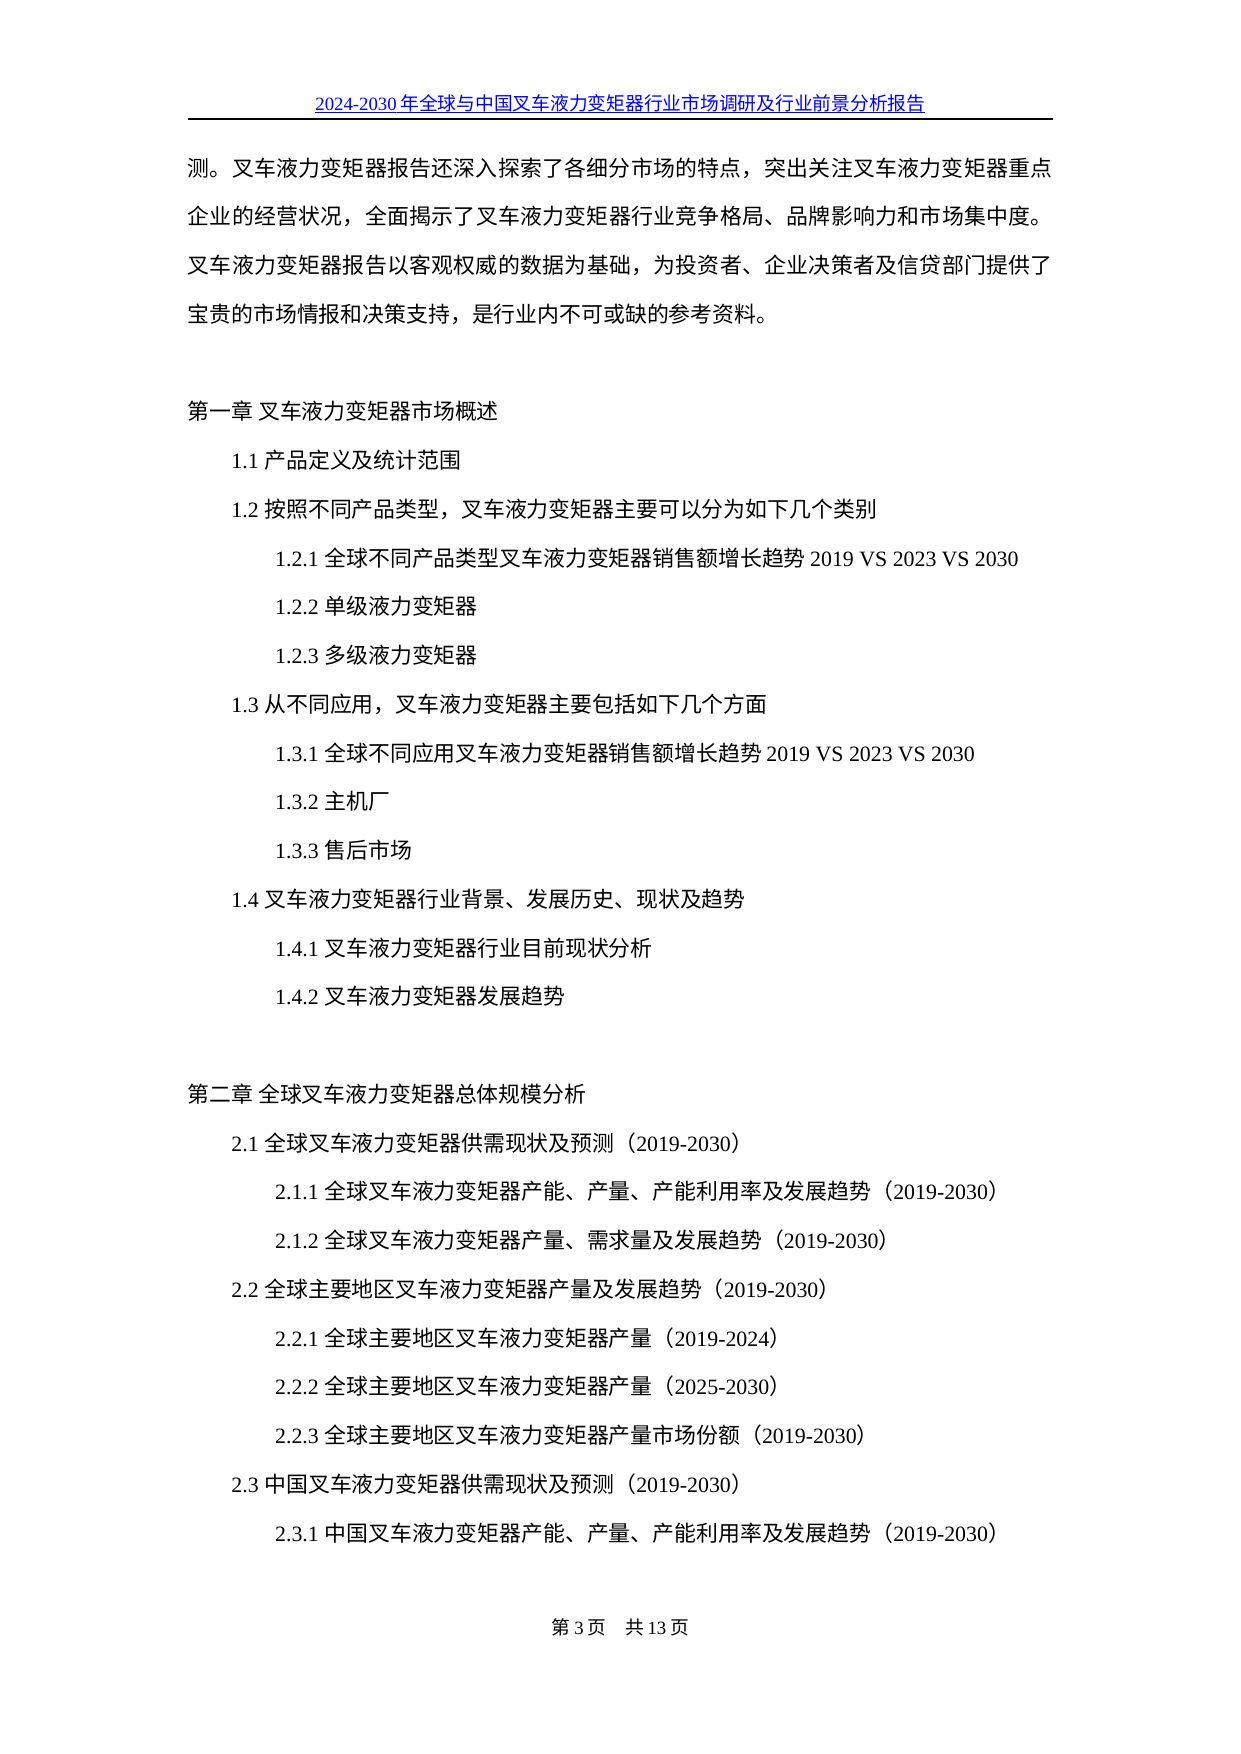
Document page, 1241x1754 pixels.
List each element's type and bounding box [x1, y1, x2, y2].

text [187, 150, 1053, 1548]
